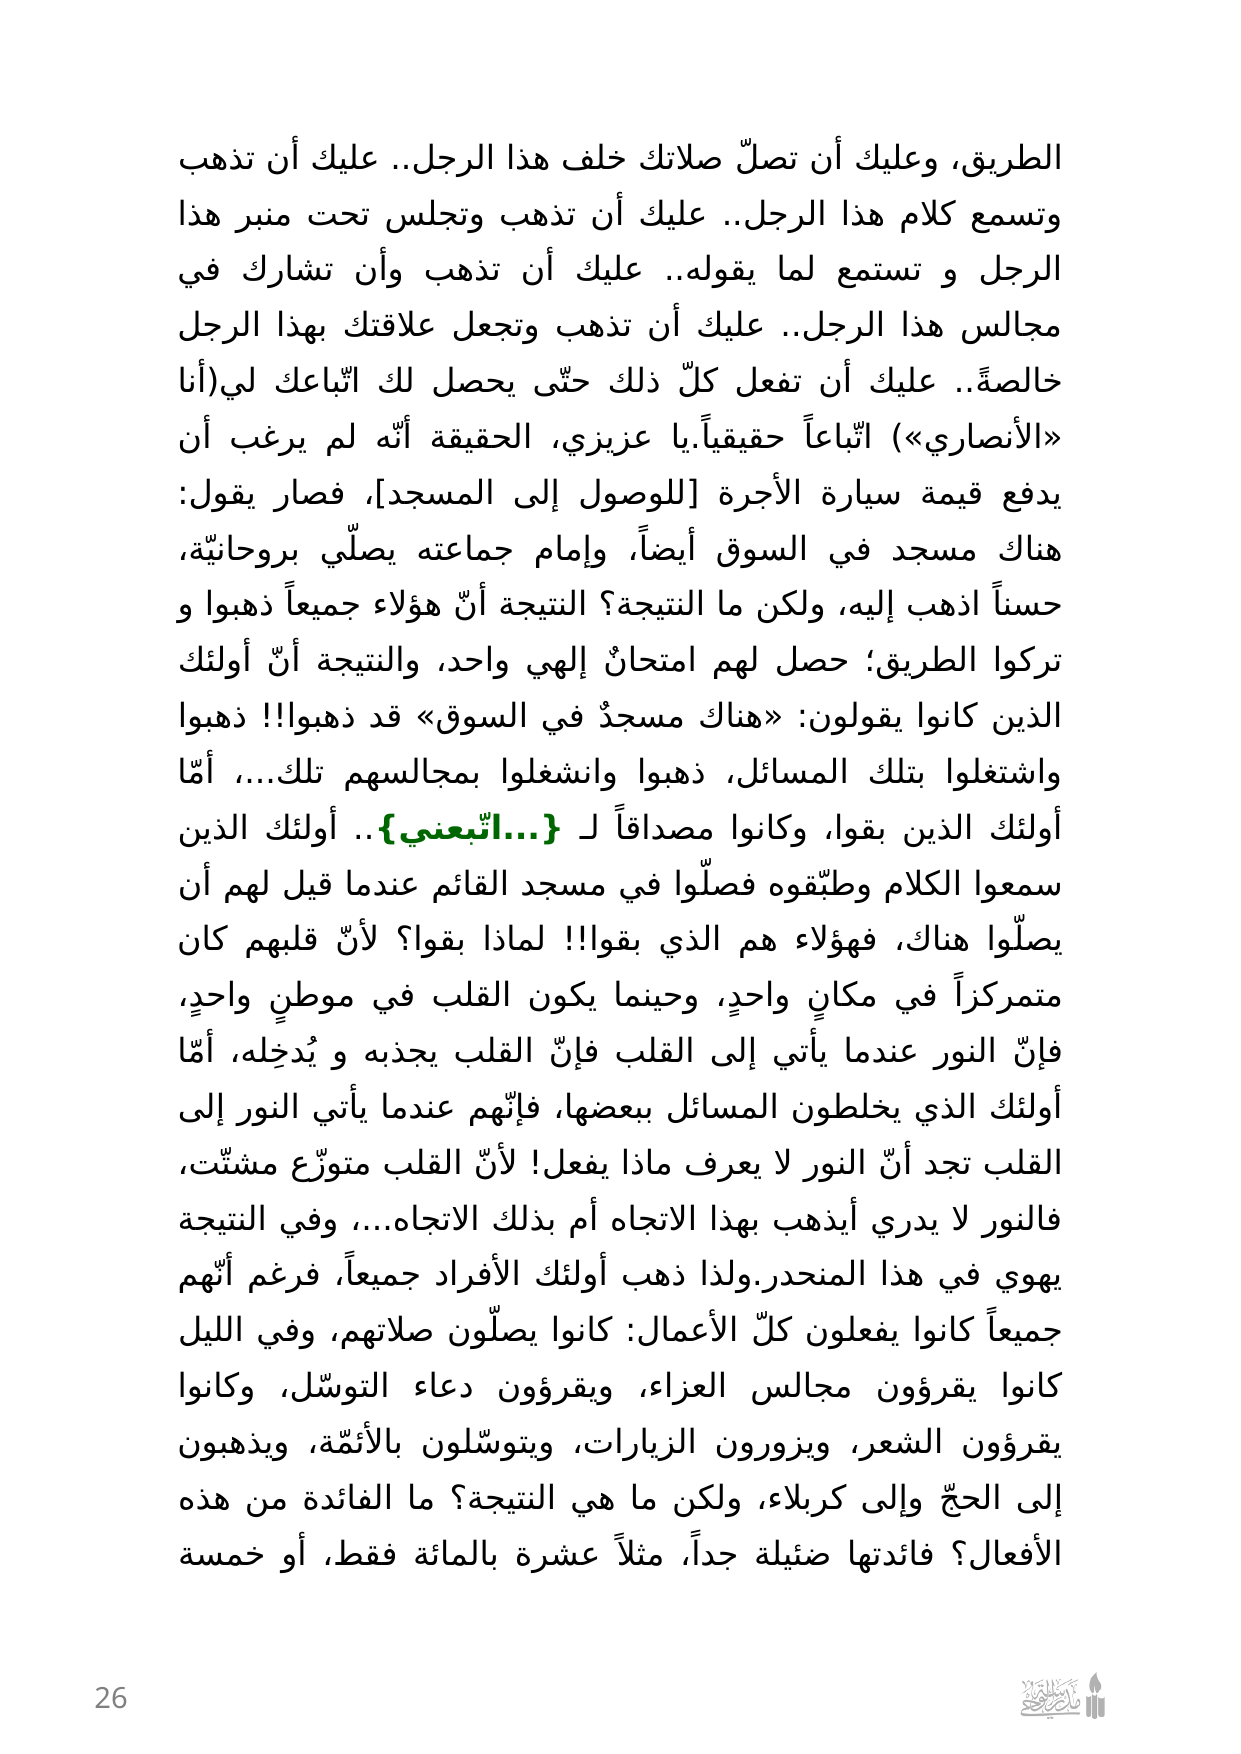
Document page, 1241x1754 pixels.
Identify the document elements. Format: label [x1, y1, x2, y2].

picture [1020, 1672, 1105, 1719]
text [177, 136, 1063, 1587]
